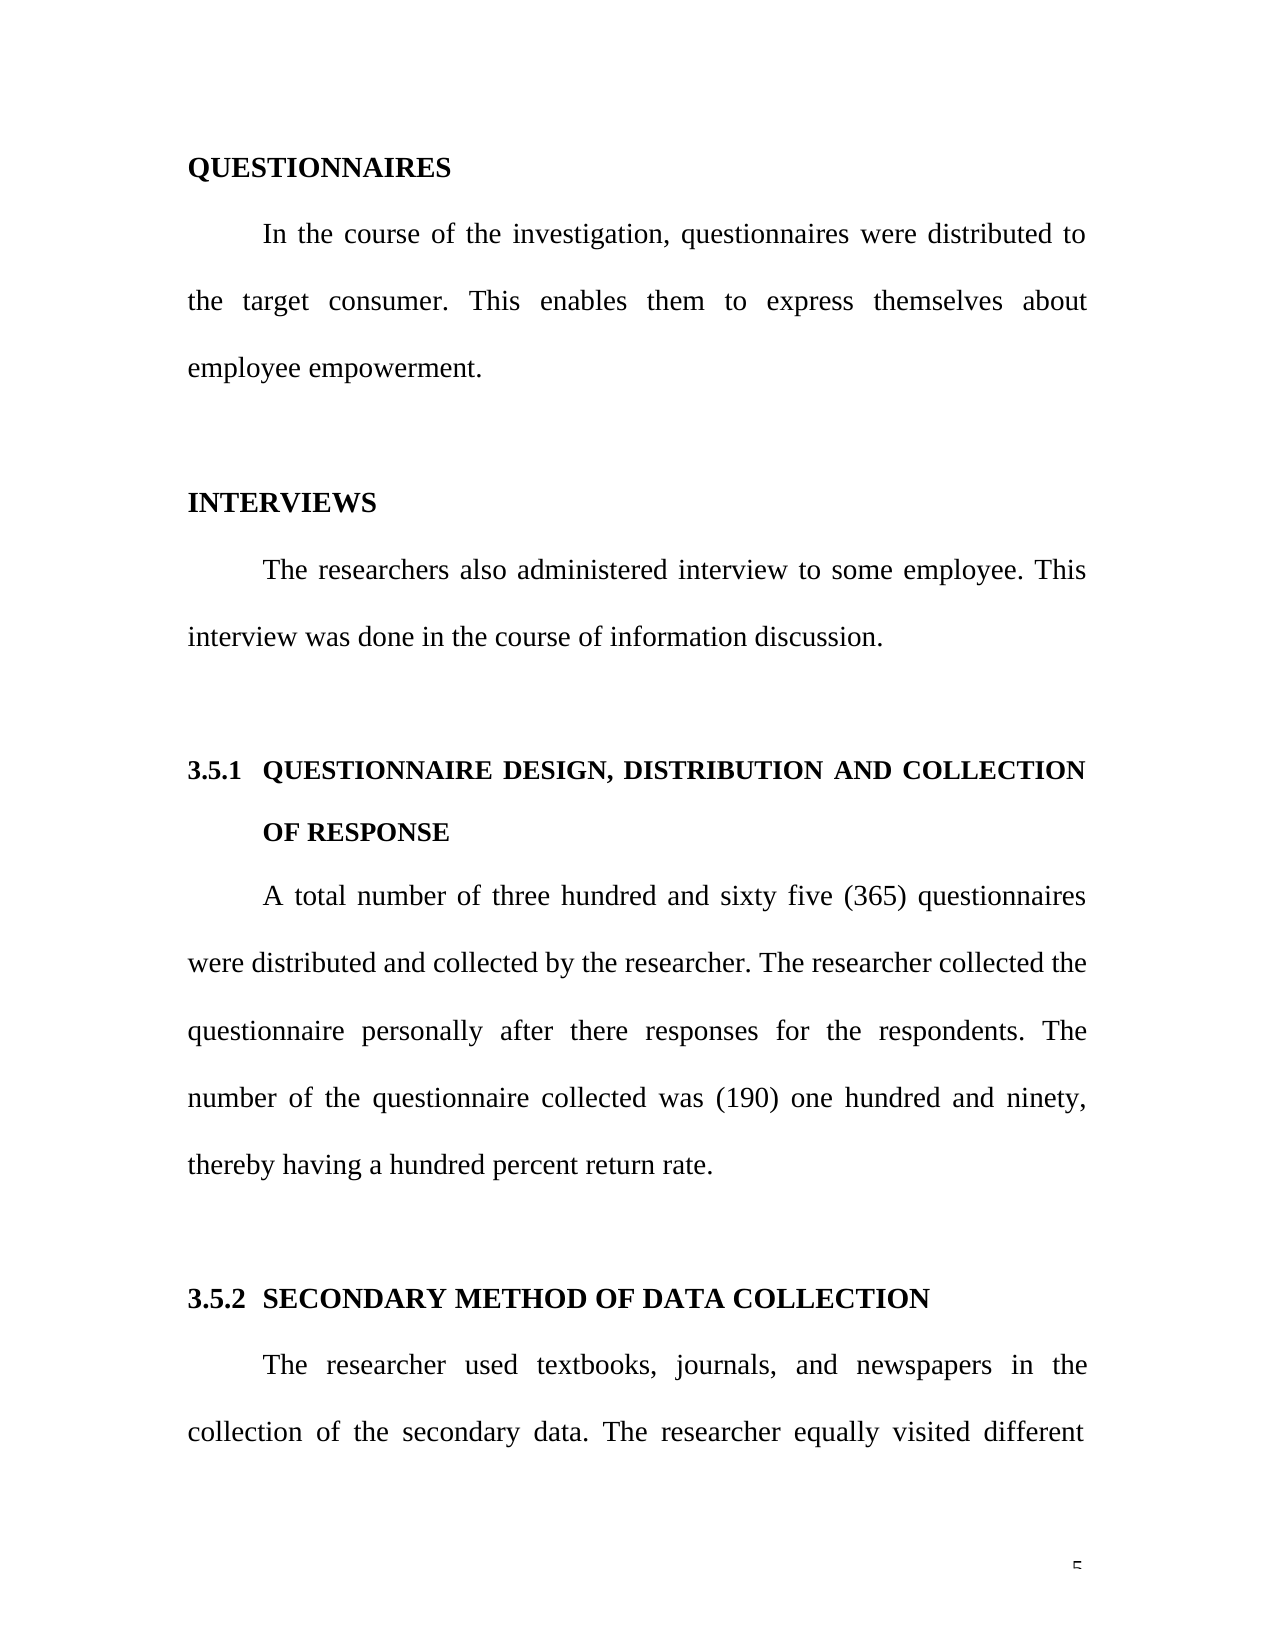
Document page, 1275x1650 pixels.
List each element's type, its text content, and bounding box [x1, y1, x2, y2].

subtitle QUESTIONNAIRES [187, 150, 1110, 183]
text The researcher used textbooks, journals, and newspapers in the collection of the secondary data. The researcher equally visited different [187, 1347, 1088, 1448]
text The researchers also administered interview to some employee. This interview was done in the course of information discussion. [187, 552, 1087, 653]
subtitle SECONDARY METHOD OF DATA COLLECTION [187, 1281, 1110, 1314]
subtitle INTERVIEWS [187, 485, 1110, 519]
text In the course of the investigation, questionnaires were distributed to the target consumer. This enables them to express themselves about employee empowerment. [187, 216, 1087, 384]
text A total number of three hundred and sixty five (365) questionnaires were distributed and collected by the researcher. The researcher collected the questionnaire personally after there responses for the respondents. The number of the questionnaire collected was (190) one hundred and ninety, thereby having a hundred percent return rate. [187, 878, 1087, 1180]
list QUESTIONNAIRE DESIGN, DISTRIBUTION AND COLLECTION OF RESPONSE [187, 754, 1088, 847]
